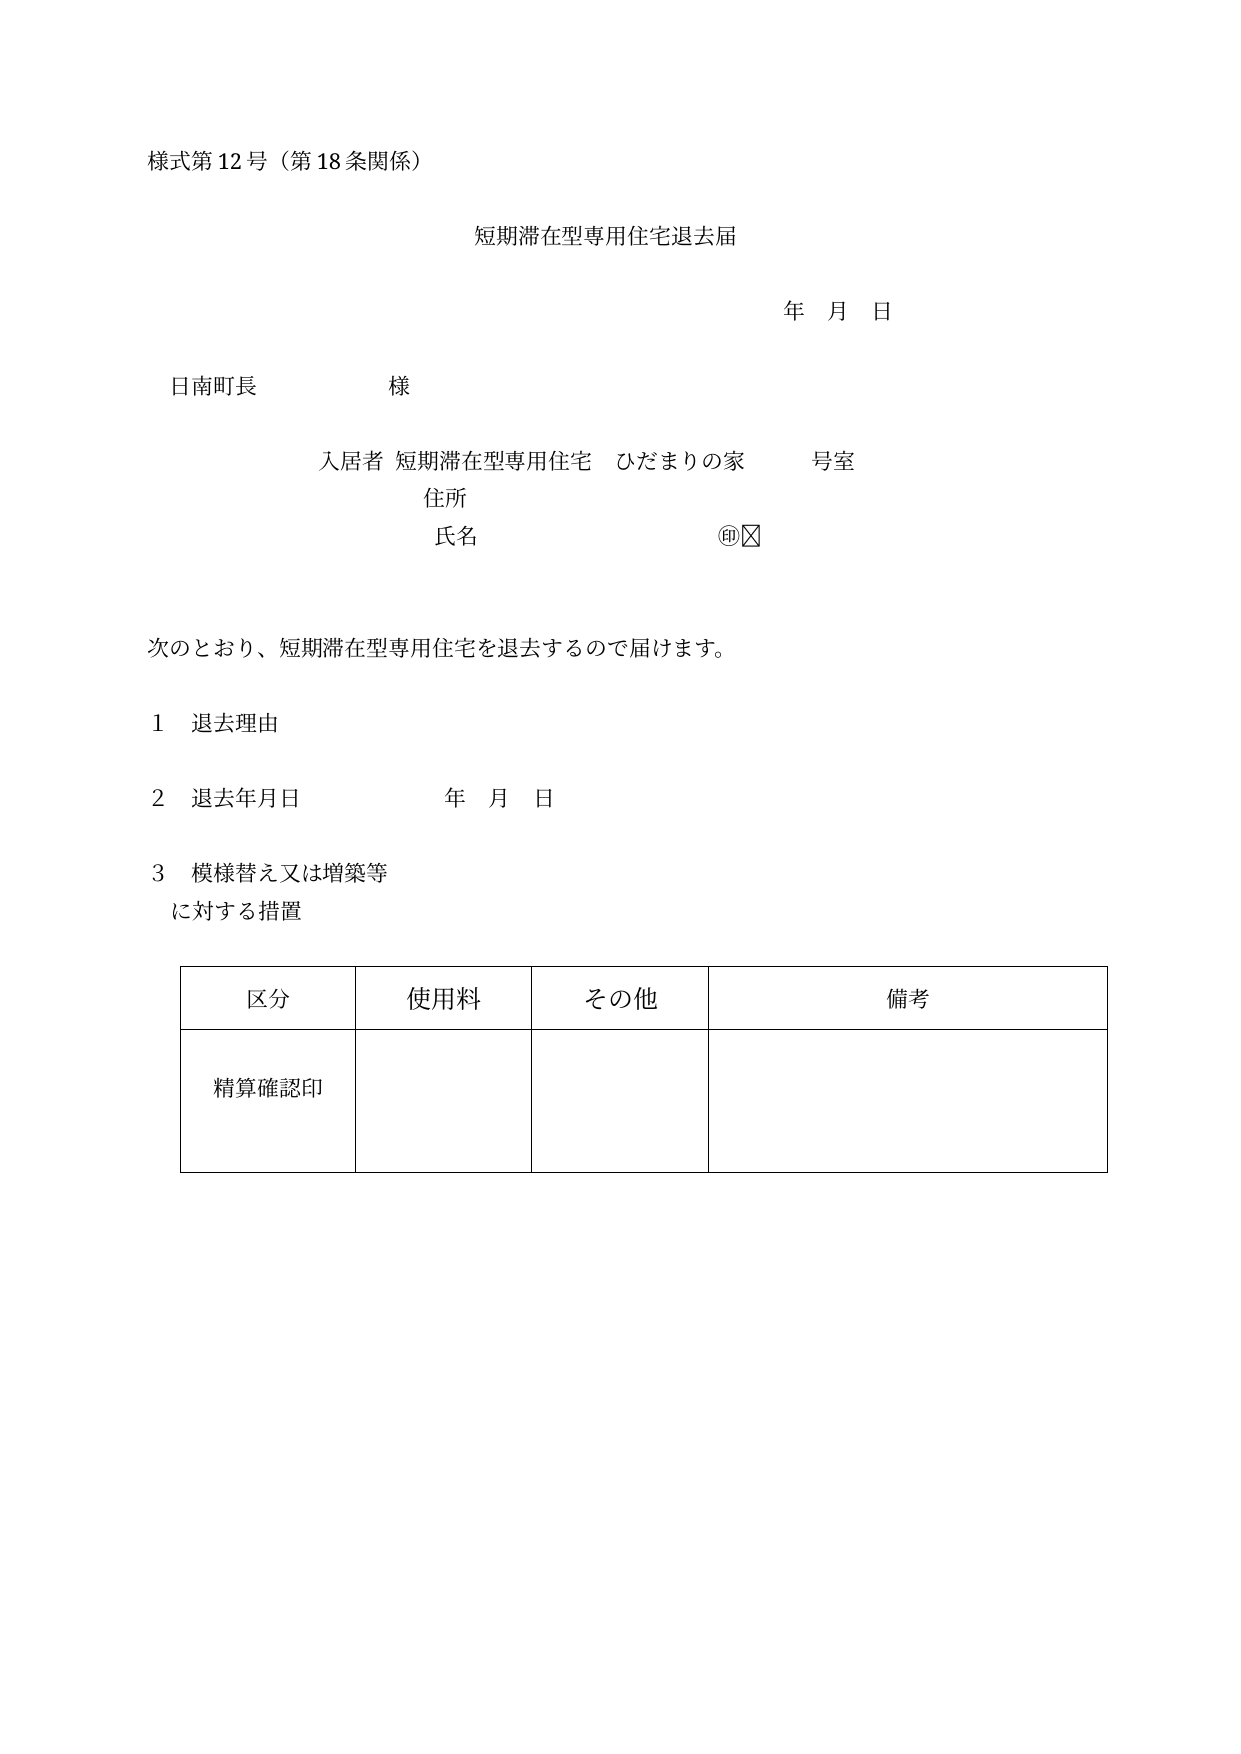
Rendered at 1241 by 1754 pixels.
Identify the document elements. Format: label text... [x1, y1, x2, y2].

text 短期滞在型専用住宅退去届 [148, 216, 1063, 253]
table_cell [709, 1030, 1107, 1172]
text 入居者 短期滞在型専用住宅 ひだまりの家 号室 [148, 441, 1063, 478]
table_header 備考 [709, 967, 1107, 1029]
table_cell [356, 1030, 531, 1172]
table_header 区分 [181, 967, 355, 1029]
table_header その他 [532, 967, 708, 1029]
text 氏名 ㊞ [148, 516, 1063, 553]
text 日南町長 様 [148, 366, 1063, 403]
text ２ 退去年月日 年 月 日 [148, 778, 1063, 816]
table_cell 精算確認印 [181, 1030, 355, 1172]
text １ 退去理由 [148, 703, 1063, 741]
text ３ 模様替え又は増築等 [148, 853, 1063, 891]
table_header 使用料 [356, 967, 531, 1029]
text 様式第12号（第18条関係） [148, 141, 1063, 178]
text 次のとおり、短期滞在型専用住宅を退去するので届けます。 [148, 628, 1063, 666]
table_cell [532, 1030, 708, 1172]
text 住所 [148, 478, 1063, 516]
text に対する措置 [148, 891, 1063, 928]
text 年 月 日 [148, 291, 1063, 328]
